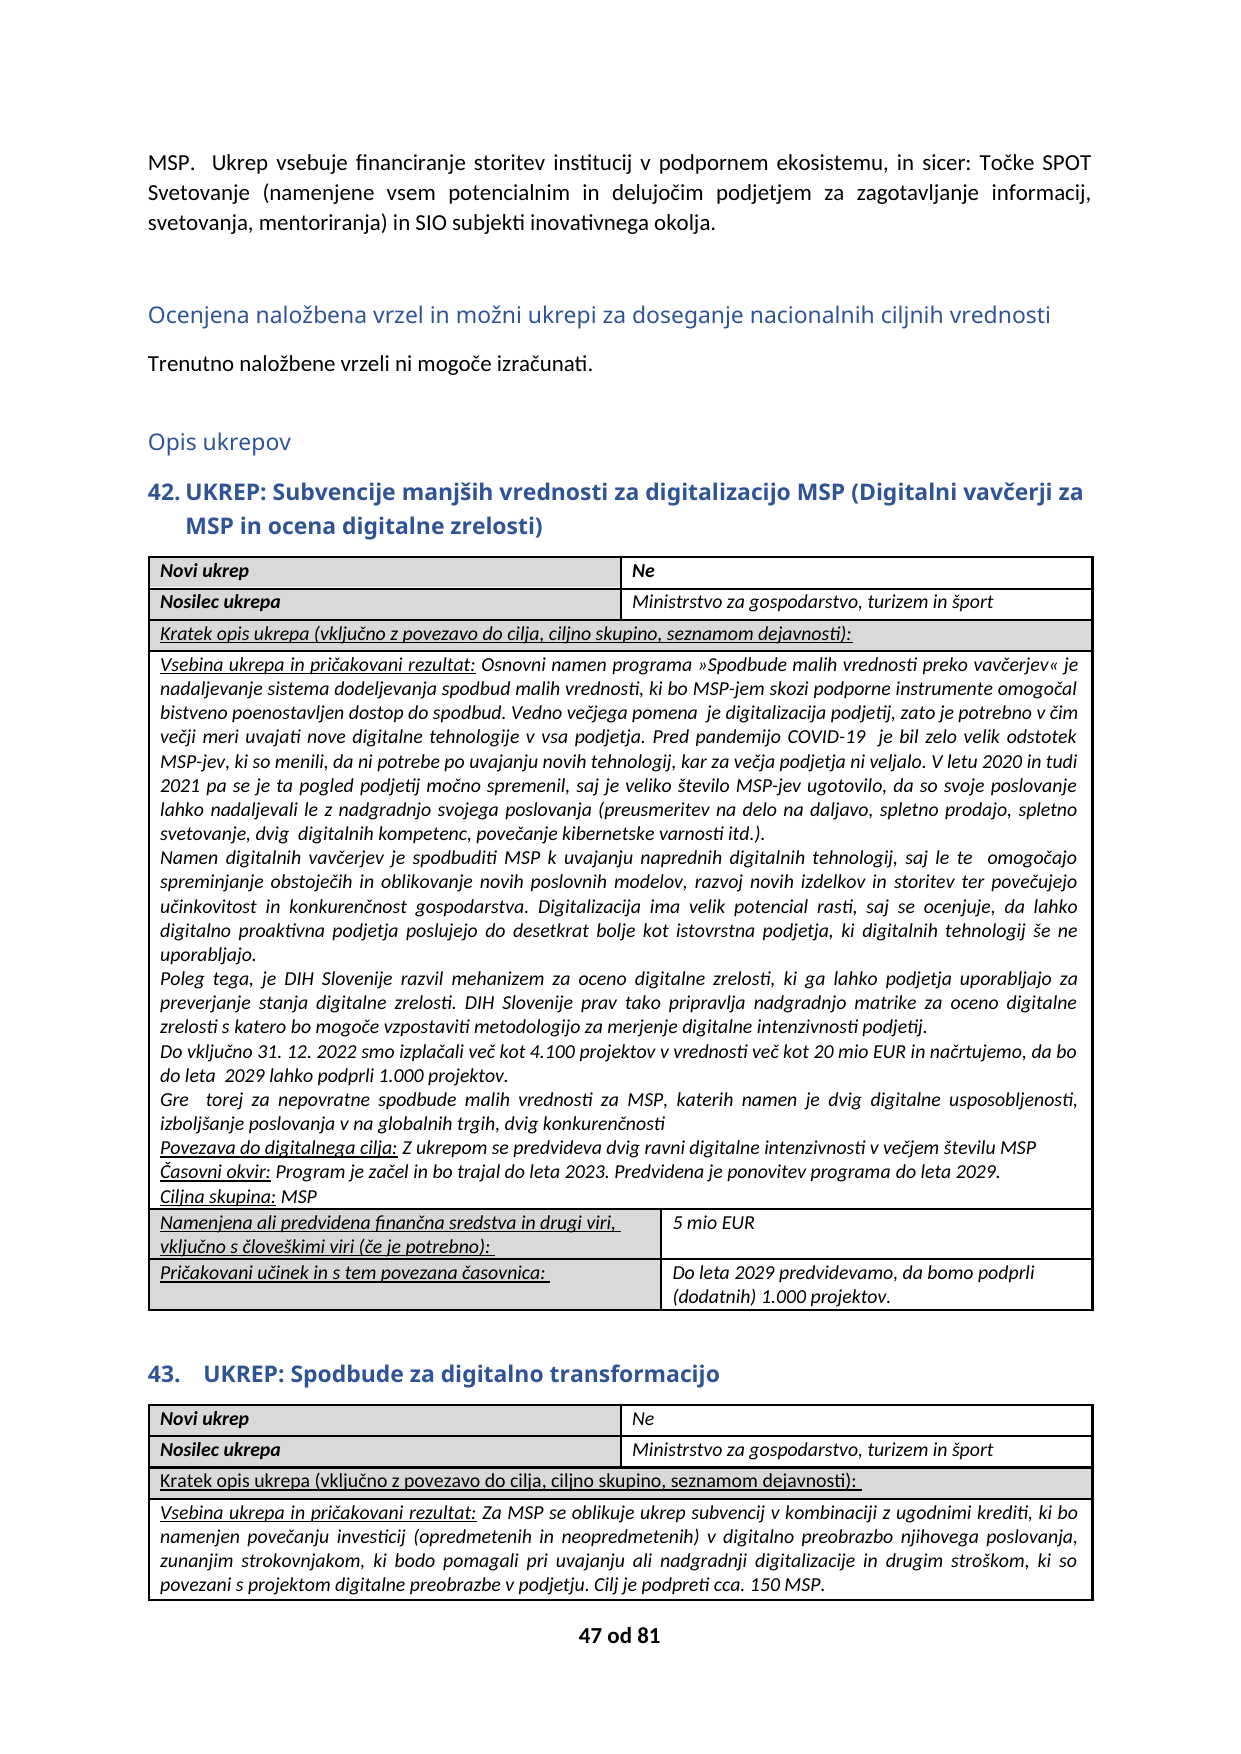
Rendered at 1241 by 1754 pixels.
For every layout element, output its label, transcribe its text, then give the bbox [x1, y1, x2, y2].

table_cell Nosilec ukrepa [150, 590, 620, 619]
subtitle UKREP: Subvencije manjših vrednosti za digitalizacijo MSP (Digitalni vavčerji za MSP in ocena digitalne zrelosti) [148, 476, 1093, 541]
text Trenutno naložbene vrzeli ni mogoče izračunati. [148, 349, 1093, 377]
table_cell Ministrstvo za gospodarstvo, turizem in šport [622, 1437, 1091, 1466]
table_header Novi ukrep [150, 1406, 620, 1435]
text Opis ukrepov [148, 426, 1093, 457]
table_cell Kratek opis ukrepa (vključno z povezavo do cilja, ciljno skupino, seznamom dejavnosti): [150, 1469, 1091, 1498]
subtitle UKREP: Spodbude za digitalno transformacijo [148, 1358, 1093, 1389]
table_header Novi ukrep [150, 558, 620, 587]
table_cell Do leta 2029 predvidevamo, da bomo podprli (dodatnih) 1.000 projektov. [662, 1260, 1091, 1309]
table_header Ne [622, 1406, 1091, 1435]
table_cell Namenjena ali predvidena finančna sredstva in drugi viri, vključno s človeškimi viri (če je potrebno): [150, 1210, 660, 1258]
text Ocenjena naložbena vrzel in možni ukrepi za doseganje nacionalnih ciljnih vrednosti [148, 299, 1093, 330]
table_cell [150, 1500, 1091, 1599]
table_cell Kratek opis ukrepa (vključno z povezavo do cilja, ciljno skupino, seznamom dejavnosti): [150, 621, 1091, 650]
table_cell Vsebina ukrepa in pričakovani rezultat: Osnovni namen programa »Spodbude malih vrednosti preko vavčerjev« je nadaljevanje sistema dodeljevanja spodbud malih vrednosti, ki bo MSP-jem skozi podporne instrumente omogočal bistveno poenostavljen dostop do spodbud. Vedno večjega pomena je digitalizacija podjetij, zato je potrebno v čim večji meri uvajati nove digitalne tehnologije v vsa podjetja. Pred pandemijo COVID-19 je bil zelo velik odstotek MSP-jev, ki so menili, da ni potrebe po uvajanju novih tehnologij, kar za večja podjetja ni veljalo. V letu 2020 in tudi 2021 pa se je ta pogled podjetij močno spremenil, saj je veliko število MSP-jev ugotovilo, da so svoje poslovanje lahko nadaljevali le z nadgradnjo svojega poslovanja (preusmeritev na delo na daljavo, spletno prodajo, spletno svetovanje, dvig digitalnih kompetenc, povečanje kibernetske varnosti itd.). Namen digitalnih vavčerjev je spodbuditi MSP k uvajanju naprednih digitalnih tehnologij, saj le te omogočajo spreminjanje obstoječih in oblikovanje novih poslovnih modelov, razvoj novih izdelkov in storitev ter povečujejo učinkovitost in konkurenčnost gospodarstva. Digitalizacija ima velik potencial rasti, saj se ocenjuje, da lahko digitalno proaktivna podjetja poslujejo do desetkrat bolje kot istovrstna podjetja, ki digitalnih tehnologij še ne uporabljajo. Poleg tega, je DIH Slovenije razvil mehanizem za oceno digitalne zrelosti, ki ga lahko podjetja uporabljajo za preverjanje stanja digitalne zrelosti. DIH Slovenije prav tako pripravlja nadgradnjo matrike za oceno digitalne zrelosti s katero bo mogoče vzpostaviti metodologijo za merjenje digitalne intenzivnosti podjetij. Do vključno 31. 12. 2022 smo izplačali več kot 4.100 projektov v vrednosti več kot 20 mio EUR in načrtujemo, da bo do leta 2029 lahko podprli 1.000 projektov. Gre torej za nepovratne spodbude malih vrednosti za MSP, katerih namen je dvig digitalne usposobljenosti, izboljšanje poslovanja v na globalnih trgih, dvig konkurenčnosti Povezava do digitalnega cilja: Z ukrepom se predvideva dvig ravni digitalne intenzivnosti v večjem številu MSP Časovni okvir: Program je začel in bo trajal do leta 2023. Predvidena je ponovitev programa do leta 2029. Ciljna skupina: MSP [150, 652, 1091, 1208]
table_cell Nosilec ukrepa [150, 1437, 620, 1466]
table_cell 5 mio EUR [662, 1210, 1091, 1258]
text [148, 148, 1093, 236]
table_cell Pričakovani učinek in s tem povezana časovnica: [150, 1260, 660, 1309]
table_header Ne [622, 558, 1091, 587]
table_cell Ministrstvo za gospodarstvo, turizem in šport [622, 590, 1091, 619]
